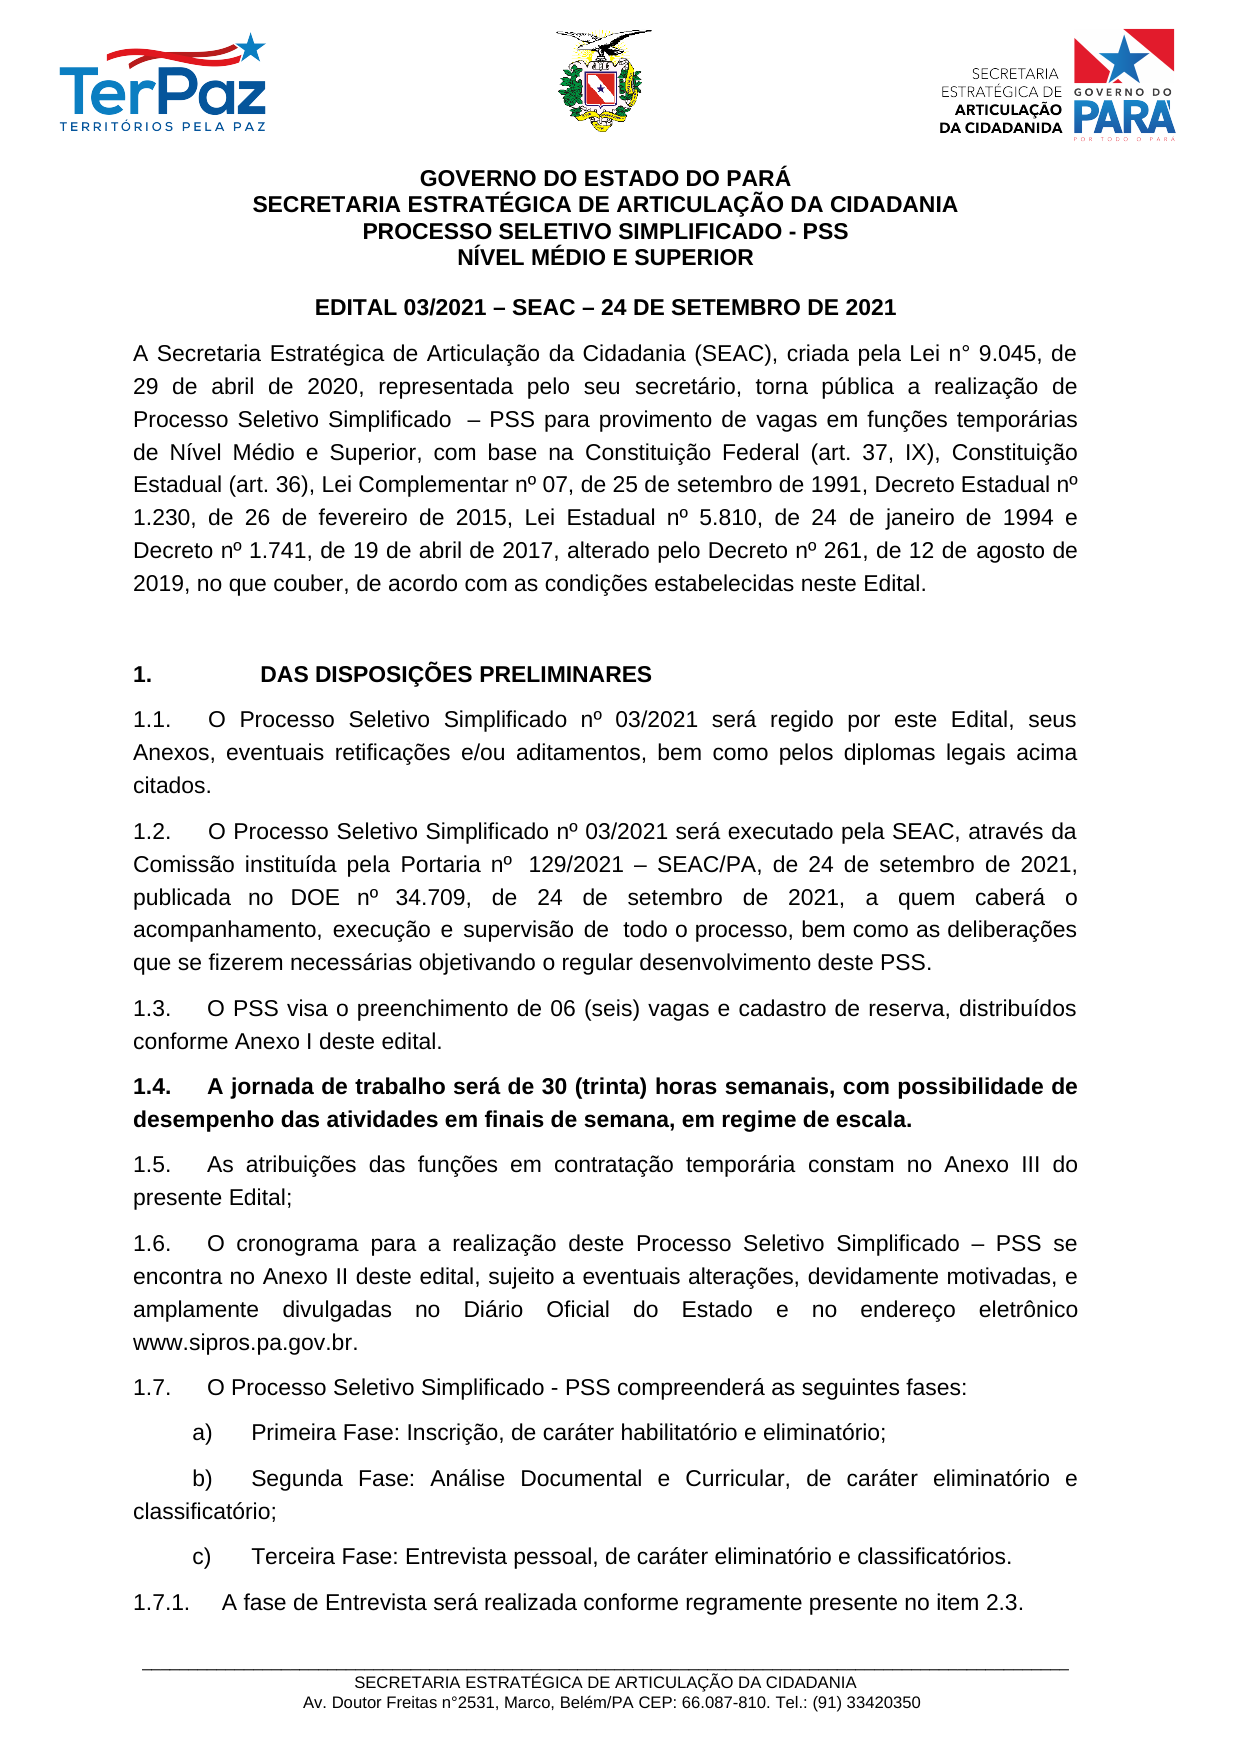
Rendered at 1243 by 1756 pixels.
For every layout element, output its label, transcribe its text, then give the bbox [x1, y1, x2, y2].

picture [929, 25, 1186, 146]
subtitle DAS DISPOSIÇÕES PRELIMINARES [133, 661, 1078, 687]
list O Processo Seletivo Simplificado nº 03/2021 será regido por este Edital, seus Anexos, eventuais retificações e/ou aditamentos, bem como pelos diplomas legais acima citados. [133, 706, 1078, 798]
text A Secretaria Estratégica de Articulação da Cidadania (SEAC), criada pela Lei n° 9.045, de 29 de abril de 2020, representada pelo seu secretário, torna pública a realização de Processo Seletivo Simplificado – PSS para provimento de vagas em funções temporárias de Nível Médio e Superior, com base na Constituição Federal (art. 37, IX), Constituição Estadual (art. 36), Lei Complementar nº 07, de 25 de setembro de 1991, Decreto Estadual nº 1.230, de 26 de fevereiro de 2015, Lei Estadual nº 5.810, de 24 de janeiro de 1994 e Decreto nº 1.741, de 19 de abril de 2017, alterado pelo Decreto nº 261, de 12 de agosto de 2019, no que couber, de acordo com as condições estabelecidas neste Edital. [133, 340, 1078, 596]
text EDITAL 03/2021 – SEAC – 24 DE SETEMBRO DE 2021 [133, 294, 1078, 321]
picture [556, 29, 652, 132]
list Segunda Fase: Análise Documental e Curricular, de caráter eliminatório e classificatório; [133, 1465, 1078, 1524]
list A jornada de trabalho será de 30 (trinta) horas semanais, com possibilidade de desempenho das atividades em finais de semana, em regime de escala. [133, 1073, 1078, 1132]
list Terceira Fase: Entrevista pessoal, de caráter eliminatório e classificatórios. [133, 1543, 1078, 1569]
list O PSS visa o preenchimento de 06 (seis) vagas e cadastro de reserva, distribuídos conforme Anexo I deste edital. [133, 995, 1078, 1054]
list O Processo Seletivo Simplificado - PSS compreenderá as seguintes fases: [133, 1374, 1078, 1400]
list O cronograma para a realização deste Processo Seletivo Simplificado – PSS se encontra no Anexo II deste edital, sujeito a eventuais alterações, devidamente motivadas, e amplamente divulgadas no Diário Oficial do Estado e no endereço eletrônico www.sipros.pa.gov.br. [133, 1230, 1078, 1355]
list Primeira Fase: Inscrição, de caráter habilitatório e eliminatório; [133, 1419, 1078, 1446]
list O Processo Seletivo Simplificado nº 03/2021 será executado pela SEAC, através da Comissão instituída pela Portaria nº 129/2021 – SEAC/PA, de 24 de setembro de 2021, publicada no DOE nº 34.709, de 24 de setembro de 2021, a quem caberá o acompanhamento, execução e supervisão de todo o processo, bem como as deliberações que se fizerem necessárias objetivando o regular desenvolvimento deste PSS. [133, 818, 1078, 976]
list A fase de Entrevista será realizada conforme regramente presente no item 2.3. [133, 1588, 1078, 1615]
list As atribuições das funções em contratação temporária constam no Anexo III do presente Edital; [133, 1151, 1078, 1211]
picture [54, 28, 272, 135]
